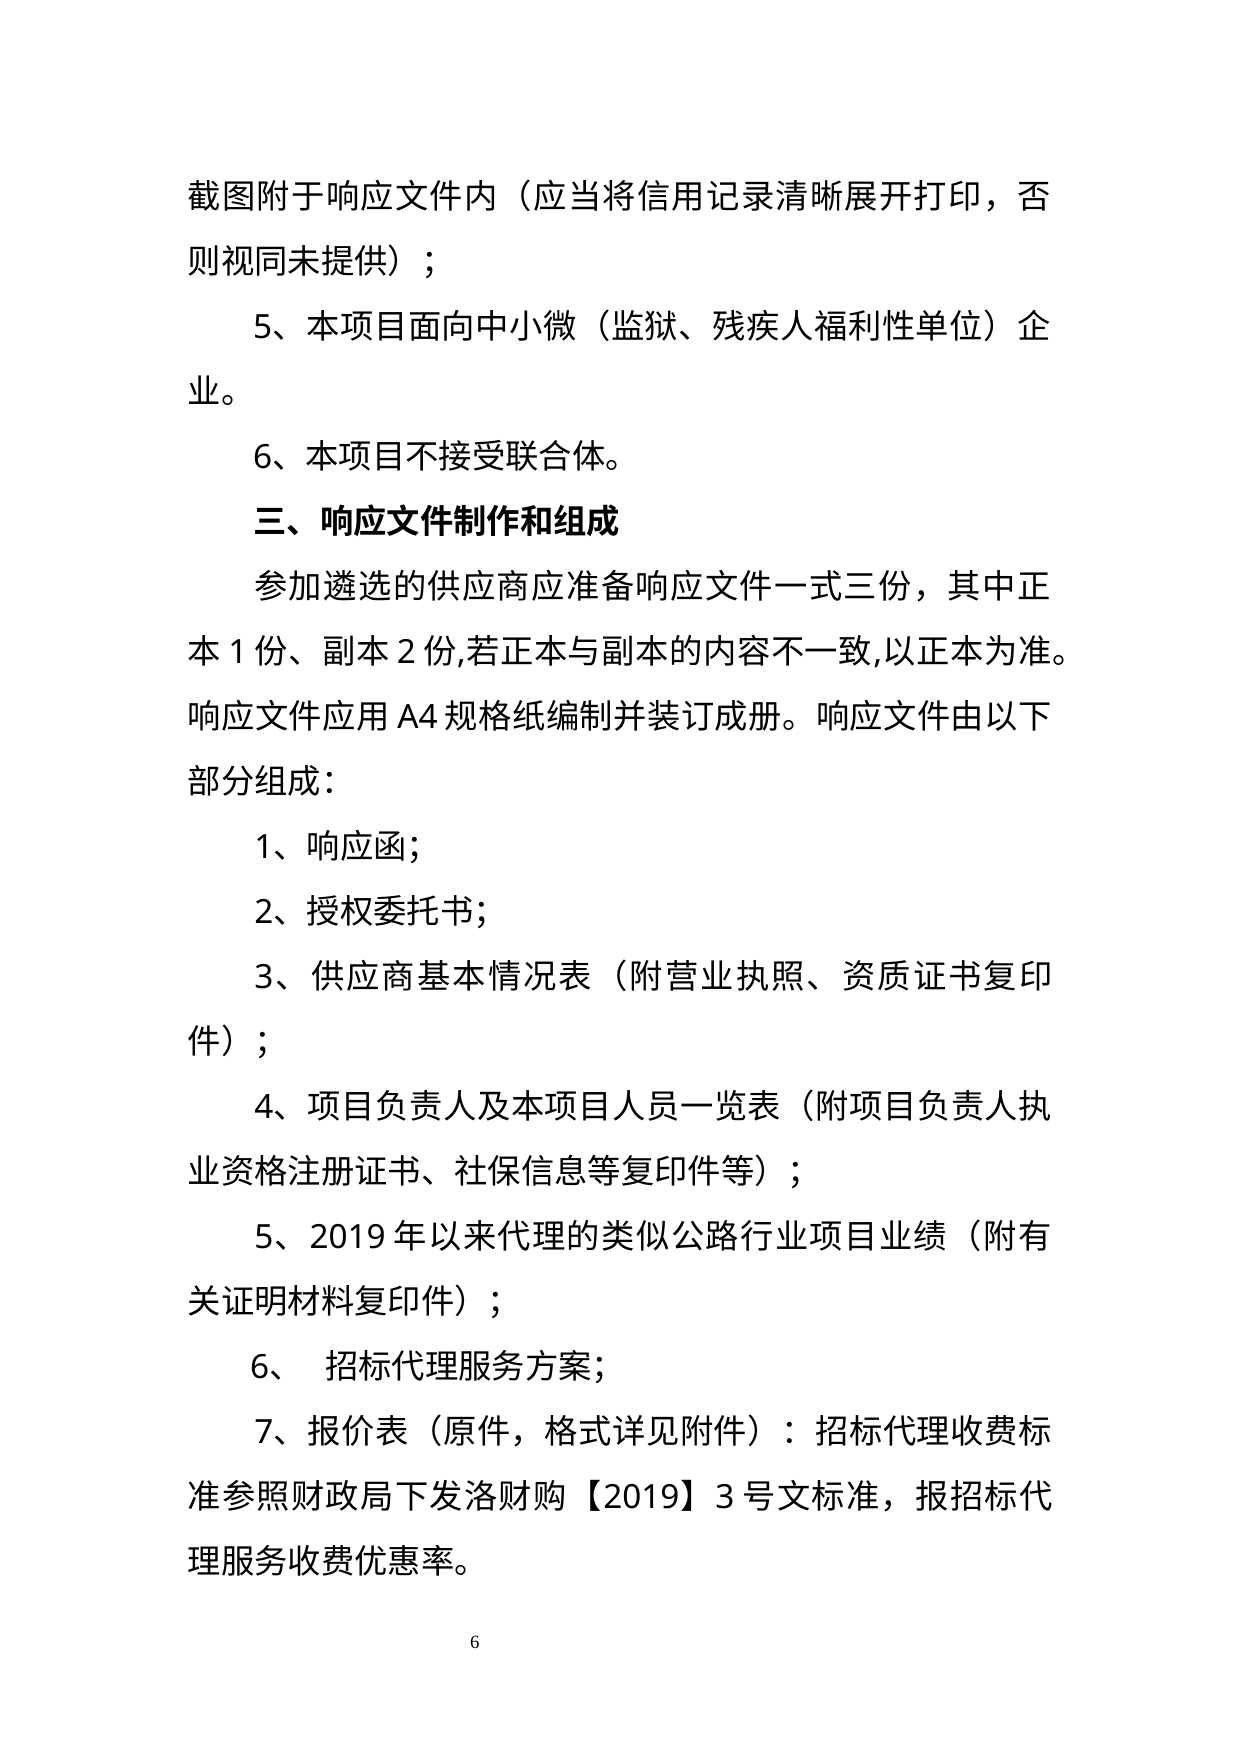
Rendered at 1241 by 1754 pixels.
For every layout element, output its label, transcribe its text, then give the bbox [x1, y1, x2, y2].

text 5、本项目面向中小微（监狱、残疾人福利性单位）企业。 [187, 292, 1053, 422]
text 7、报价表（原件，格式详见附件）：招标代理收费标准参照财政局下发洛财购【2019】3号文标准，报招标代理服务收费优惠率。 [187, 1397, 1053, 1592]
text 1、响应函； [187, 812, 1053, 877]
list 招标代理服务方案； [250, 1332, 1053, 1397]
text 2、授权委托书； [187, 877, 1053, 942]
text 5、2019年以来代理的类似公路行业项目业绩（附有关证明材料复印件）； [187, 1202, 1053, 1332]
text 4、项目负责人及本项目人员一览表（附项目负责人执业资格注册证书、社保信息等复印件等）； [187, 1072, 1053, 1202]
text 6、本项目不接受联合体。 [187, 422, 1053, 487]
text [187, 162, 1053, 292]
text 三、响应文件制作和组成 [187, 487, 1053, 552]
text 参加遴选的供应商应准备响应文件一式三份，其中正本1份、副本2份,若正本与副本的内容不一致,以正本为准。响应文件应用A4规格纸编制并装订成册。响应文件由以下部分组成： [187, 552, 1053, 812]
text 3、供应商基本情况表（附营业执照、资质证书复印件）； [187, 942, 1053, 1072]
